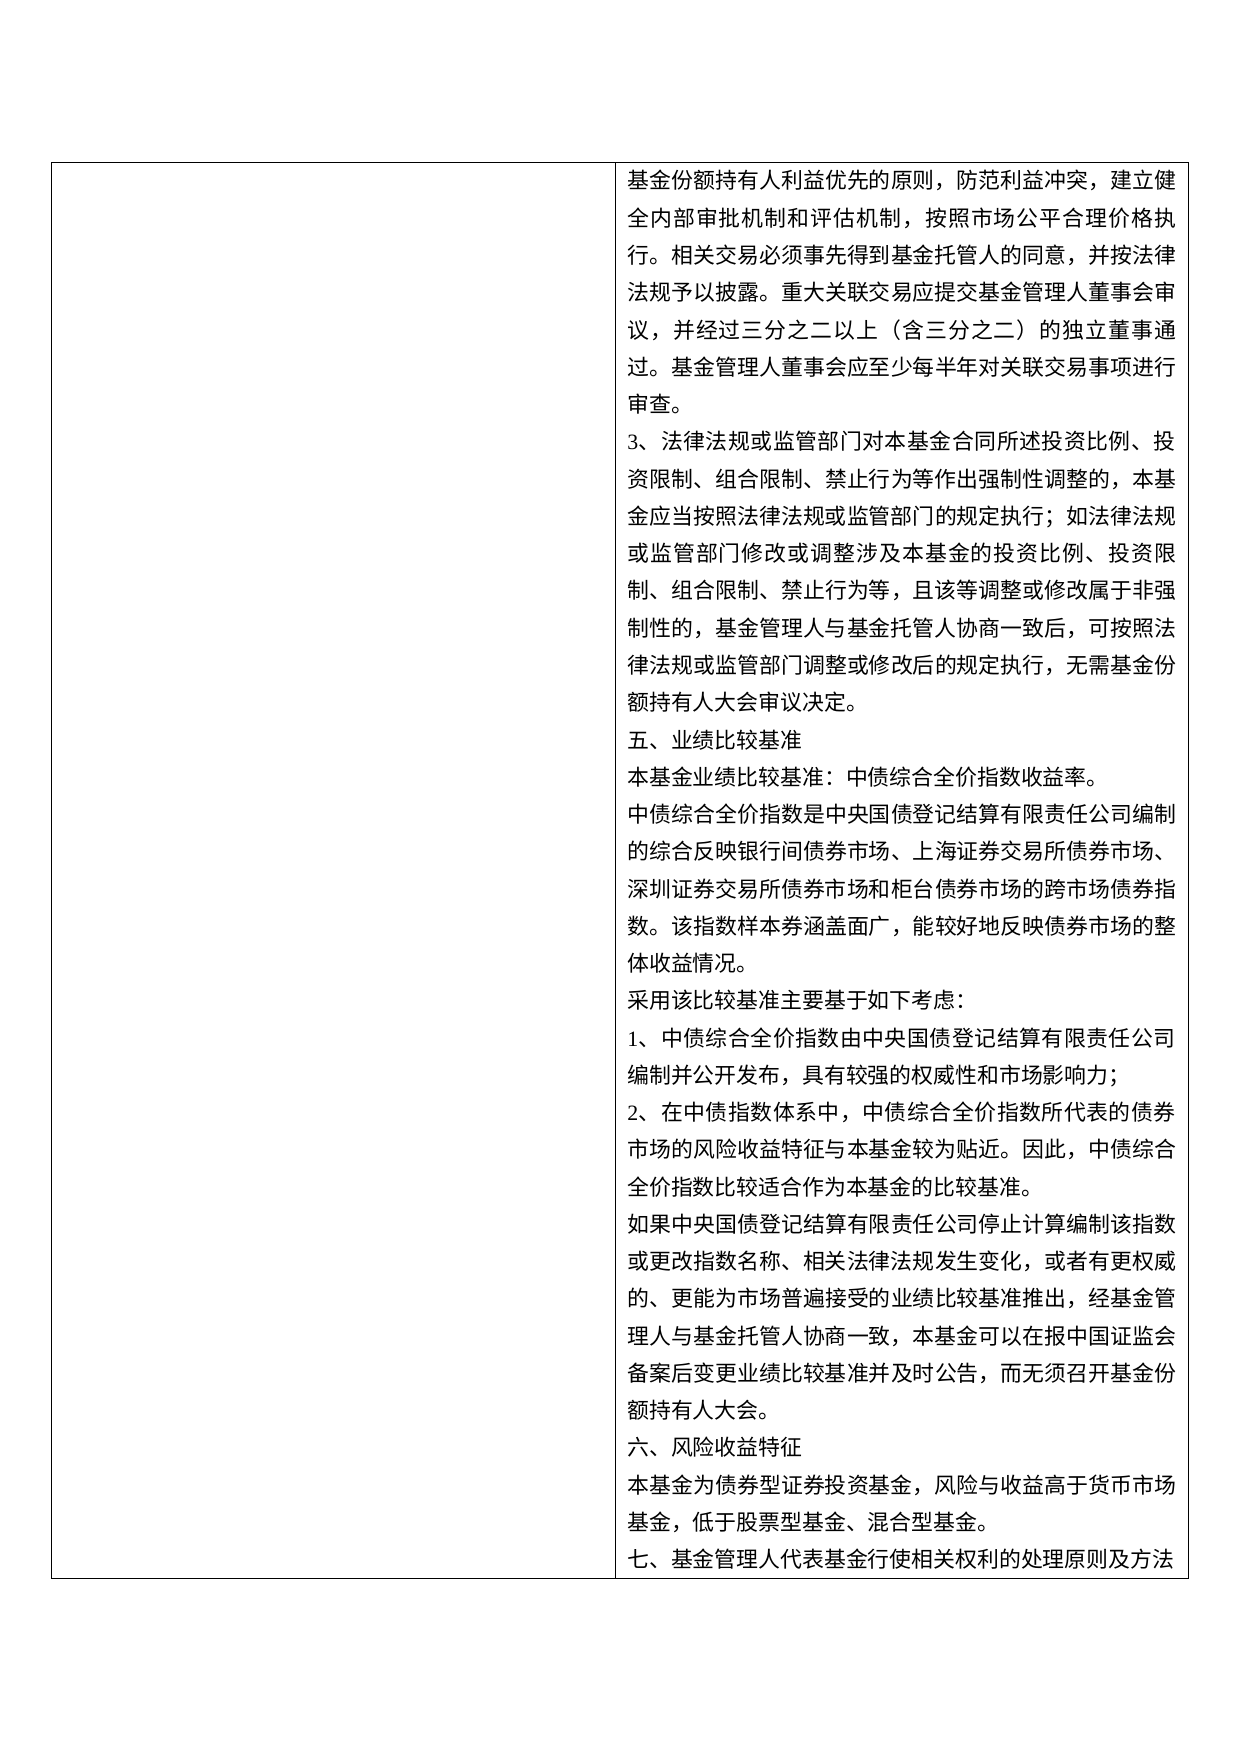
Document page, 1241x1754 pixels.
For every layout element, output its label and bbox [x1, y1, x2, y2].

table_cell [52, 163, 615, 1578]
table_cell [616, 163, 1188, 1578]
